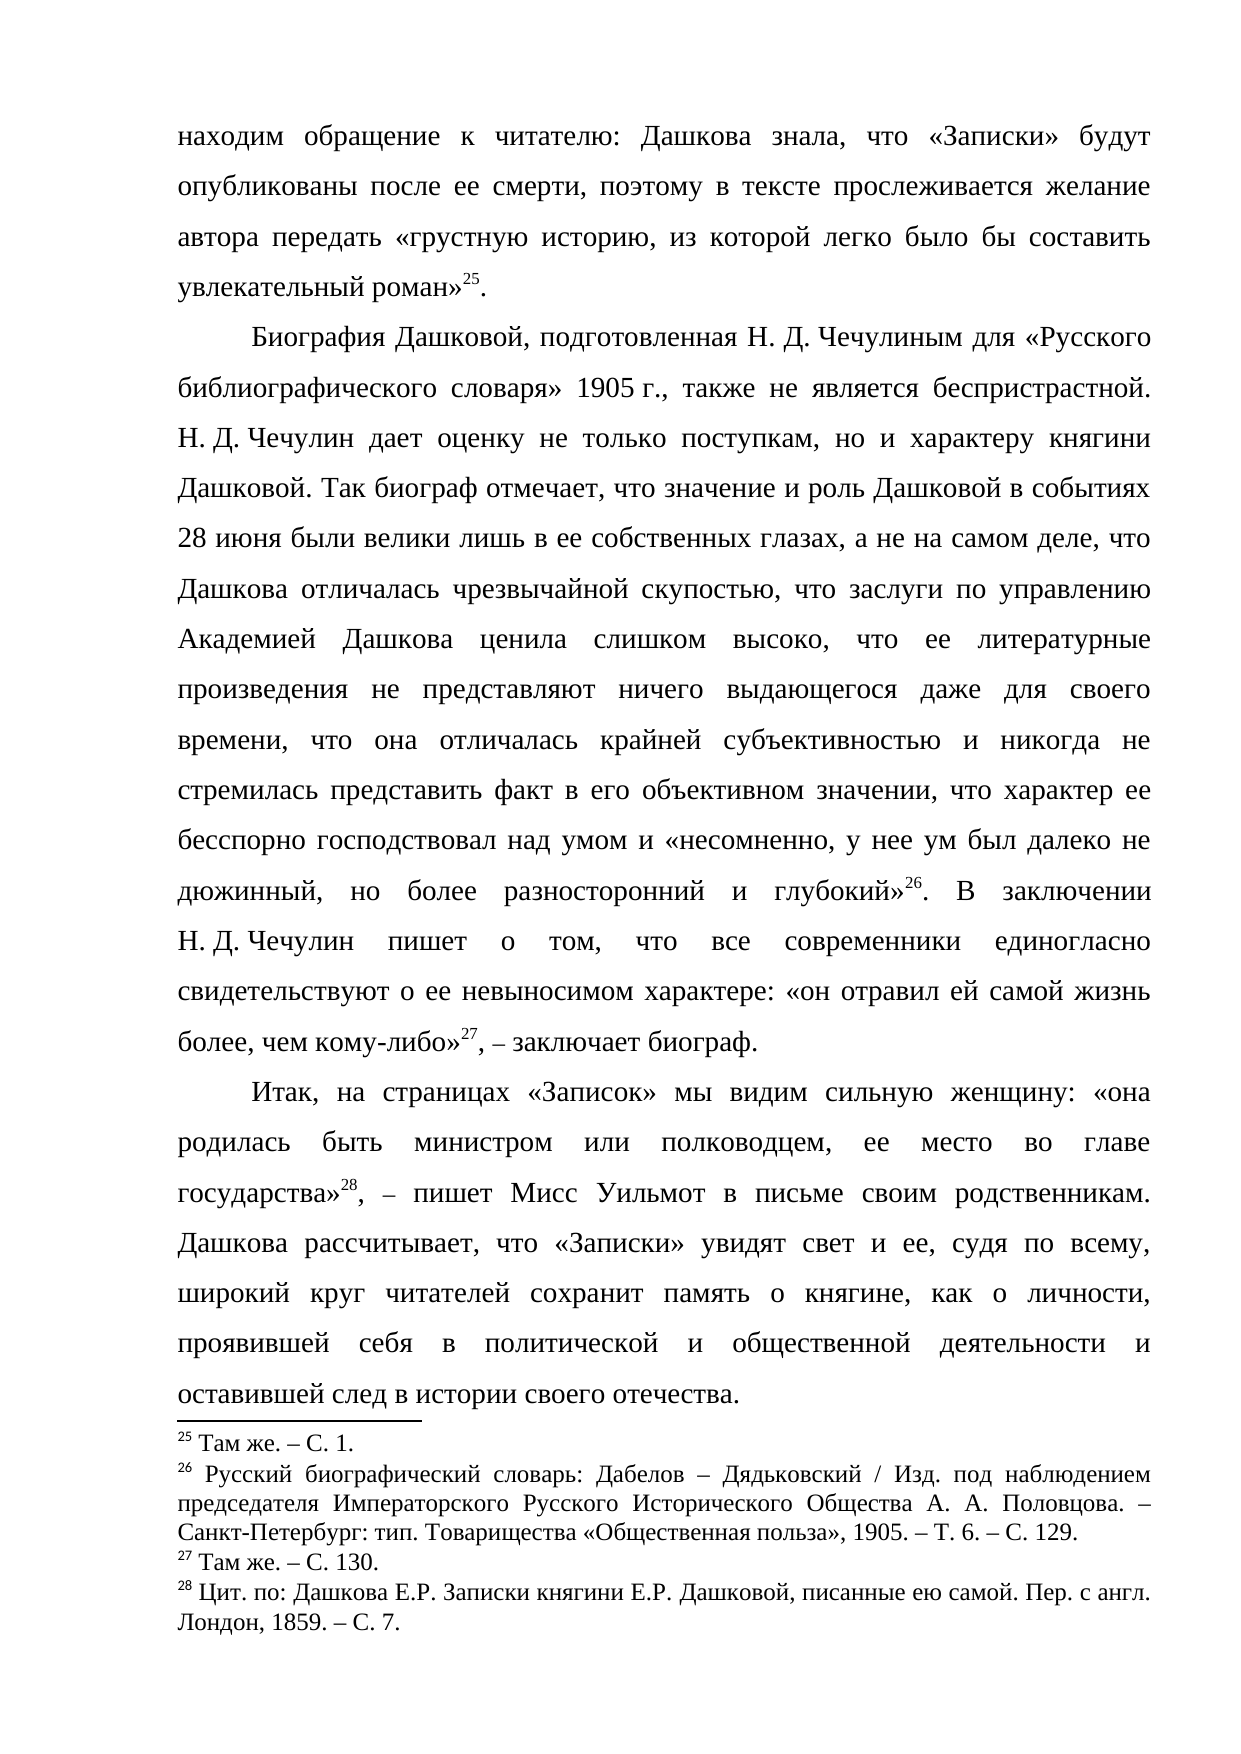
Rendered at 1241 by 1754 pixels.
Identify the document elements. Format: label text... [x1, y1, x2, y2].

text Биография Дашковой, подготовленная Н. Д. Чечулиным для «Русского библиографического словаря» 1905 г., также не является беспристрастной. Н. Д. Чечулин дает оценку не только поступкам, но и характеру княгини Дашковой. Так биограф отмечает, что значение и роль Дашковой в событиях 28 июня были велики лишь в ее собственных глазах, а не на самом деле, что Дашкова отличалась чрезвычайной скупостью, что заслуги по управлению Академией Дашкова ценила слишком высоко, что ее литературные произведения не представляют ничего выдающегося даже для своего времени, что она отличалась крайней субъективностью и никогда не стремилась представить факт в его объективном значении, что характер ее бесспорно господствовал над умом и «несомненно, у нее ум был далеко не дюжинный, но более разносторонний и глубокий». В заключении Н. Д. Чечулин пишет о том, что все современники единогласно свидетельствуют о ее невыносимом характере: «он отравил ей самой жизнь более, чем кому-либо», – заключает биограф. [177, 319, 1152, 1057]
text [177, 118, 1152, 303]
text Итак, на страницах «Записок» мы видим сильную женщину: «она родилась быть министром или полководцем, ее место во главе государства», – пишет Мисс Уильмот в письме своим родственникам. Дашкова рассчитывает, что «Записки» увидят свет и ее, судя по всему, широкий круг читателей сохранит память о княгине, как о личности, проявившей себя в политической и общественной деятельности и оставившей след в истории своего отечества. [177, 1074, 1152, 1409]
